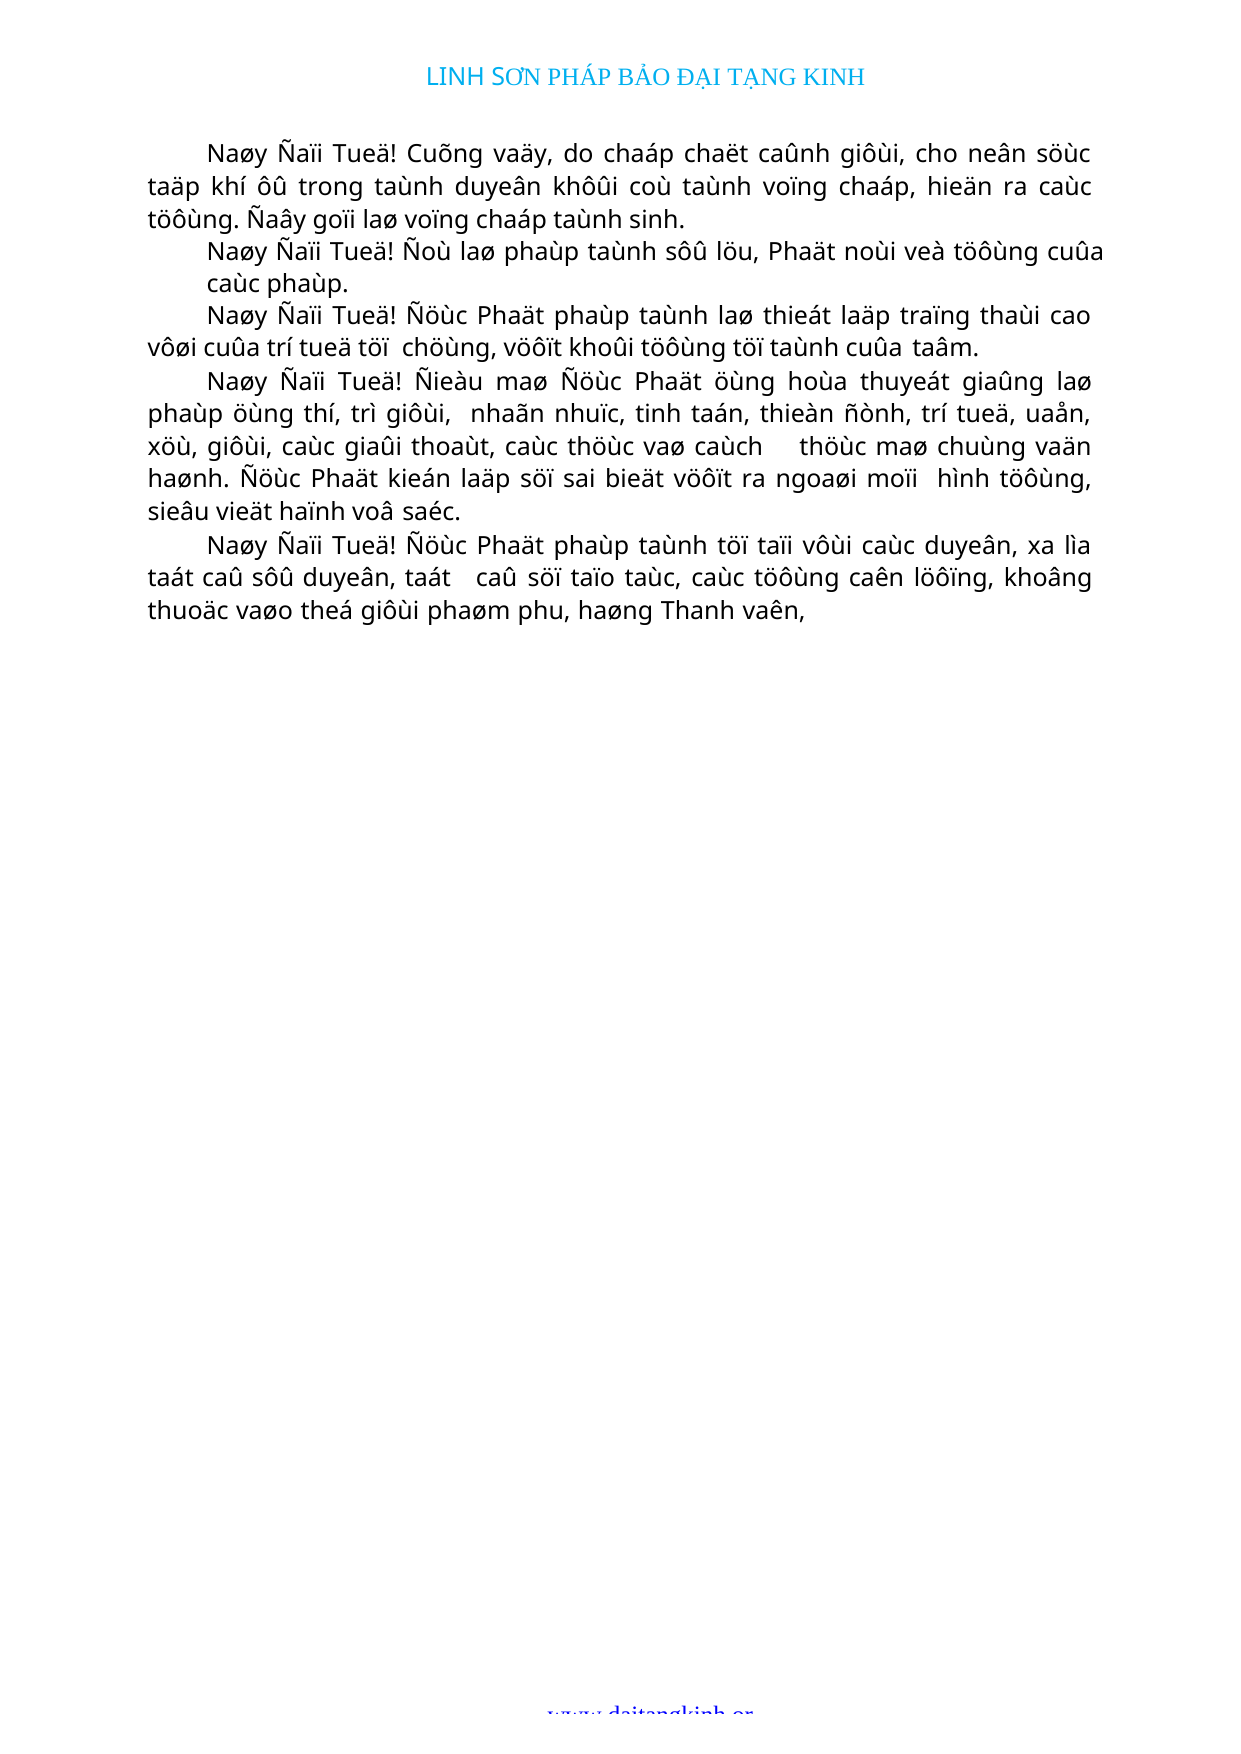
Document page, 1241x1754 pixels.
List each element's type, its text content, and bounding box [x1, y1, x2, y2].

text Naøy Ñaïi Tueä! Cuõng vaäy, do chaáp chaët caûnh giôùi, cho neân söùc taäp khí ôû trong taùnh duyeân khôûi coù taùnh voïng chaáp, hieän ra caùc töôùng. Ñaây goïi laø voïng chaáp taùnh sinh. [147, 135, 1093, 236]
text Naøy Ñaïi Tueä! Ñieàu maø Ñöùc Phaät öùng hoùa thuyeát giaûng laø phaùp öùng thí, trì giôùi, nhaãn nhuïc, tinh taán, thieàn ñònh, trí tueä, uaån, xöù, giôùi, caùc giaûi thoaùt, caùc thöùc vaø caùch thöùc maø chuùng vaän haønh. Ñöùc Phaät kieán laäp söï sai bieät vöôït ra ngoaøi moïi hình töôùng, sieâu vieät haïnh voâ saéc. [147, 364, 1093, 528]
text Naøy Ñaïi Tueä! Ñöùc Phaät phaùp taùnh töï taïi vôùi caùc duyeân, xa lìa taát caû sôû duyeân, taát caû söï taïo taùc, caùc töôùng caên löôïng, khoâng thuoäc vaøo theá giôùi phaøm phu, haøng Thanh vaên, [147, 528, 1093, 627]
text Naøy Ñaïi Tueä! Ñoù laø phaùp taùnh sôû löu, Phaät noùi veà töôùng cuûa caùc phaùp. [206, 236, 1105, 298]
text Naøy Ñaïi Tueä! Ñöùc Phaät phaùp taùnh laø thieát laäp traïng thaùi cao vôøi cuûa trí tueä töï chöùng, vöôït khoûi töôùng töï taùnh cuûa taâm. [147, 299, 1093, 364]
